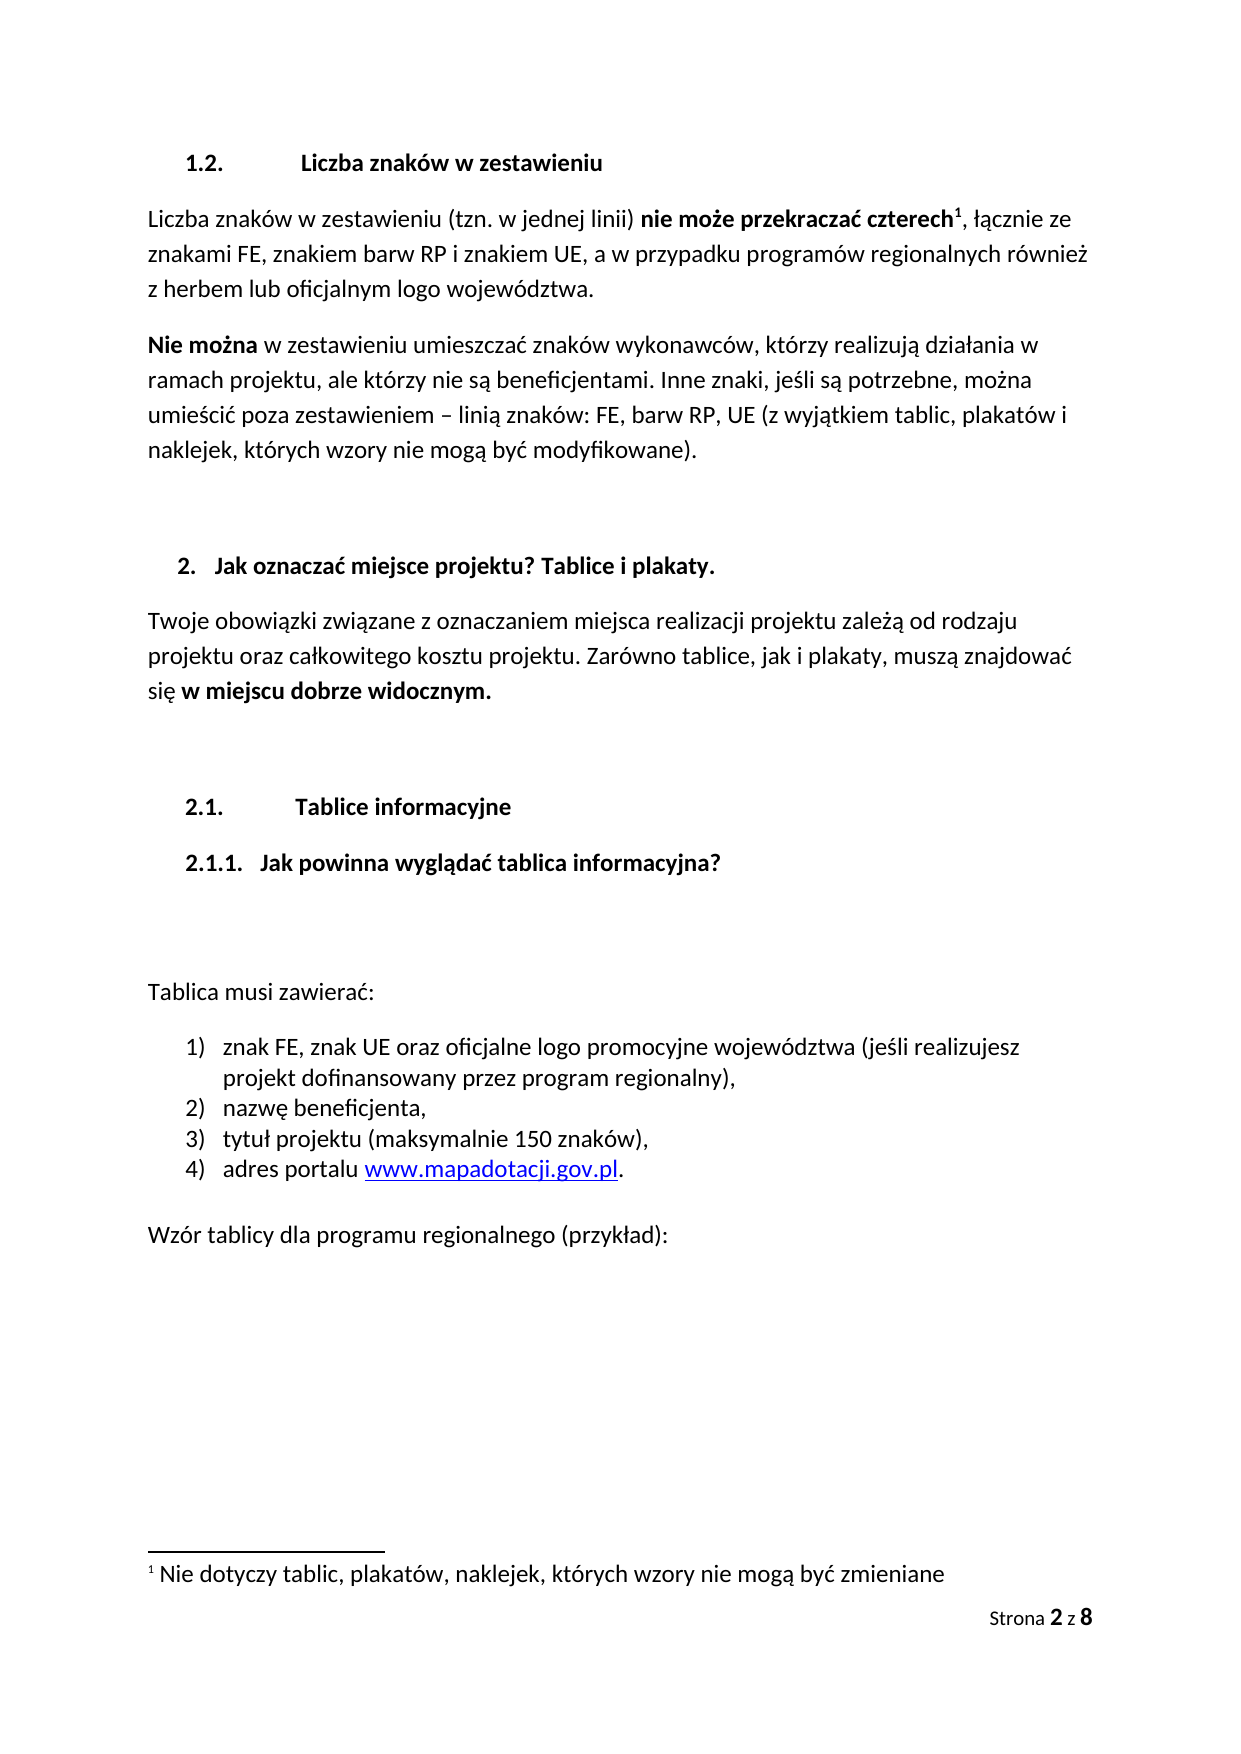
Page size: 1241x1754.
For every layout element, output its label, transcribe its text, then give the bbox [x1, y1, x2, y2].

subtitle Jak oznaczać miejsce projektu? Tablice i plakaty. [177, 550, 1093, 580]
list tytuł projektu (maksymalnie 150 znaków), [185, 1123, 1093, 1154]
subtitle Liczba znaków w zestawieniu [185, 148, 1093, 178]
subtitle Tablice informacyjne [185, 791, 1093, 822]
list Jak powinna wyglądać tablica informacyjna? [185, 847, 1093, 877]
text Nie można w zestawieniu umieszczać znaków wykonawców, którzy realizują działania w ramach projektu, ale którzy nie są beneficjentami. Inne znaki, jeśli są potrzebne, można umieścić poza zestawieniem – linią znaków: FE, barw RP, UE (z wyjątkiem tablic, plakatów i naklejek, których wzory nie mogą być modyfikowane). [148, 329, 1093, 464]
text Twoje obowiązki związane z oznaczaniem miejsca realizacji projektu zależą od rodzaju projektu oraz całkowitego kosztu projektu. Zarówno tablice, jak i plakaty, muszą znajdować się w miejscu dobrze widocznym. [148, 605, 1093, 706]
list znak FE, znak UE oraz oficjalne logo promocyjne województwa (jeśli realizujesz projekt dofinansowany przez program regionalny), [185, 1032, 1093, 1093]
text Wzór tablicy dla programu regionalnego (przykład): [148, 1219, 1093, 1250]
text Liczba znaków w zestawieniu (tzn. w jednej linii) nie może przekraczać czterech, łącznie ze znakami FE, znakiem barw RP i znakiem UE, a w przypadku programów regionalnych również z herbem lub oficjalnym logo województwa. [148, 203, 1093, 304]
list adres portalu www.mapadotacji.gov.pl. [185, 1154, 1093, 1184]
list nazwę beneficjenta, [185, 1093, 1093, 1123]
text Tablica musi zawierać: [148, 976, 1093, 1006]
